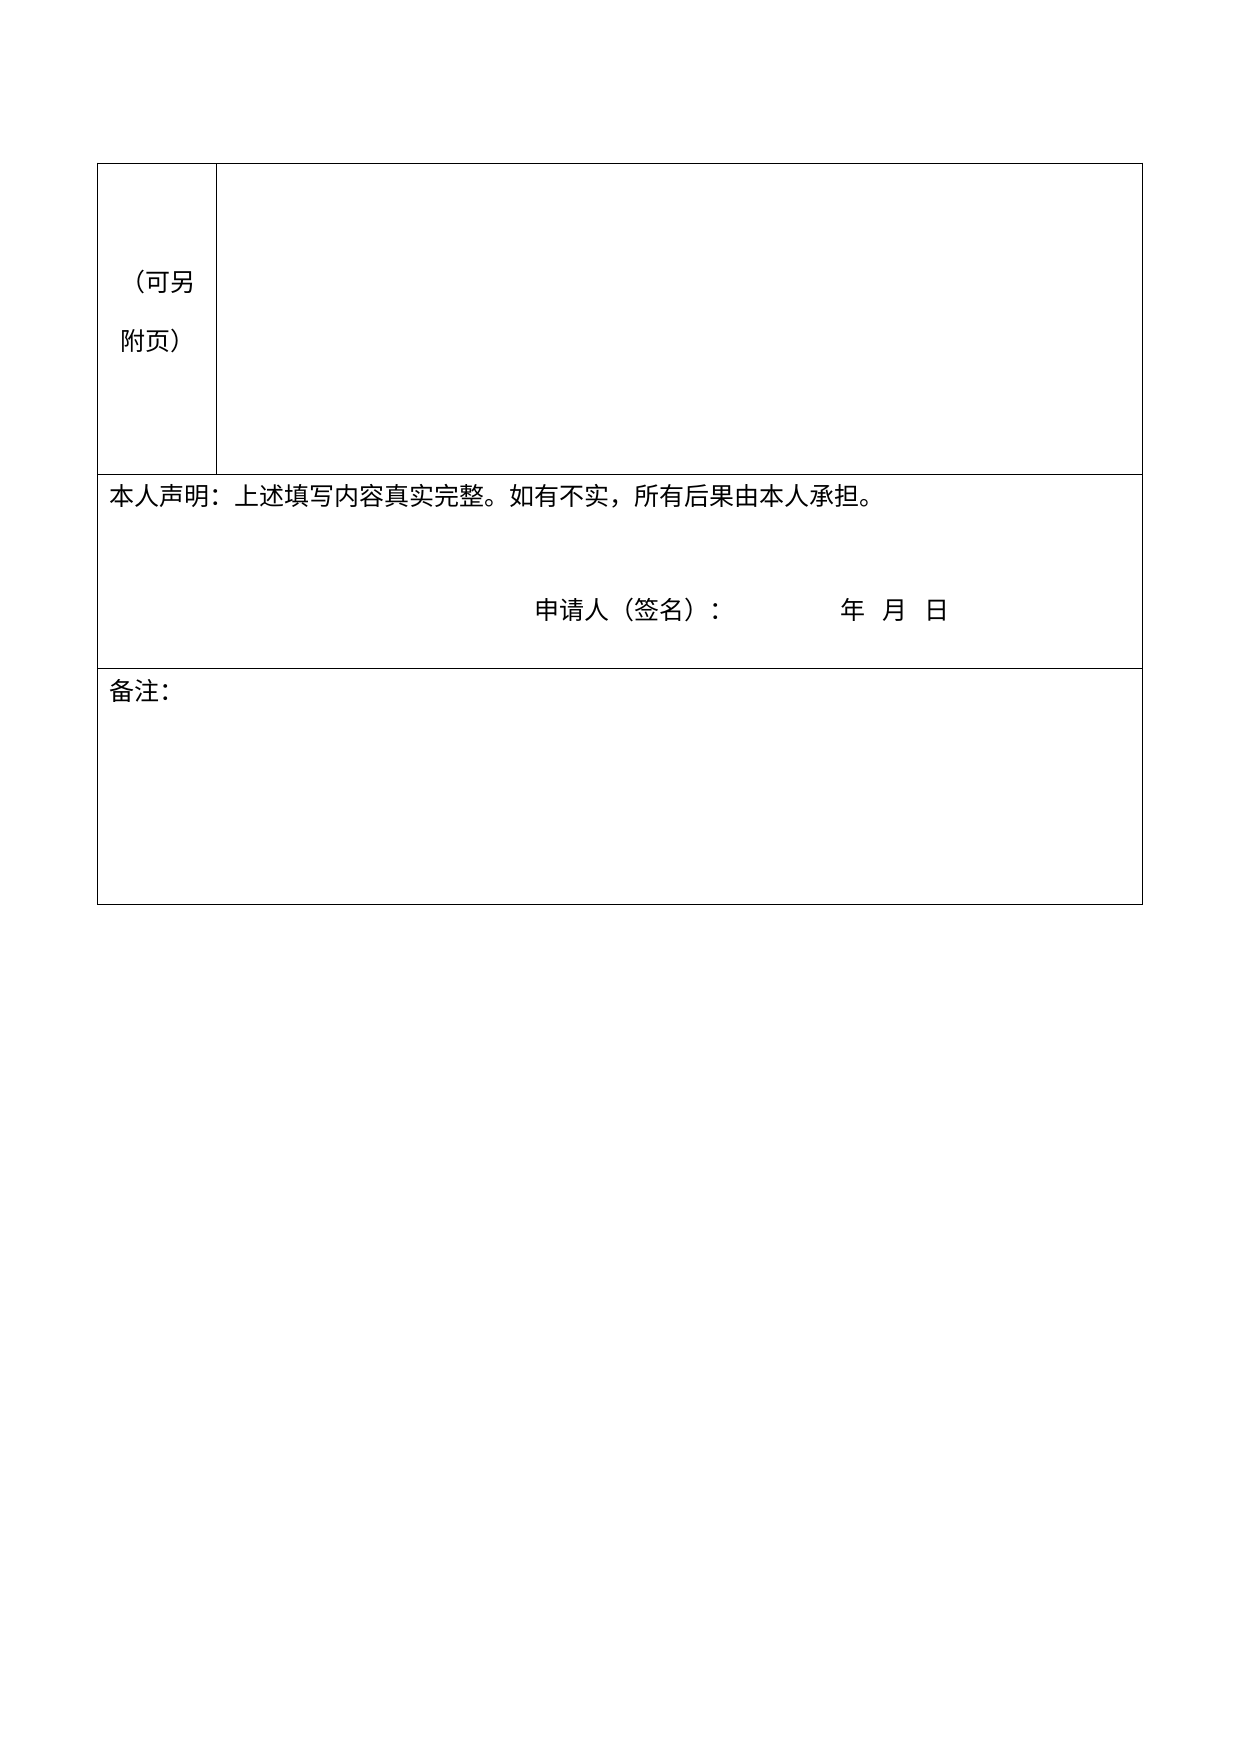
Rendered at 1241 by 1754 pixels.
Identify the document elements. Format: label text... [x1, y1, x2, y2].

table_cell 备注： [98, 669, 1142, 904]
table_cell 本人声明：上述填写内容真实完整。如有不实，所有后果由本人承担。 申请人（签名）： 年 月 日 [98, 475, 1142, 668]
table_cell [217, 164, 1142, 474]
table_cell 工作业绩与奖励惩戒 情况 （可另附页） [98, 164, 216, 474]
